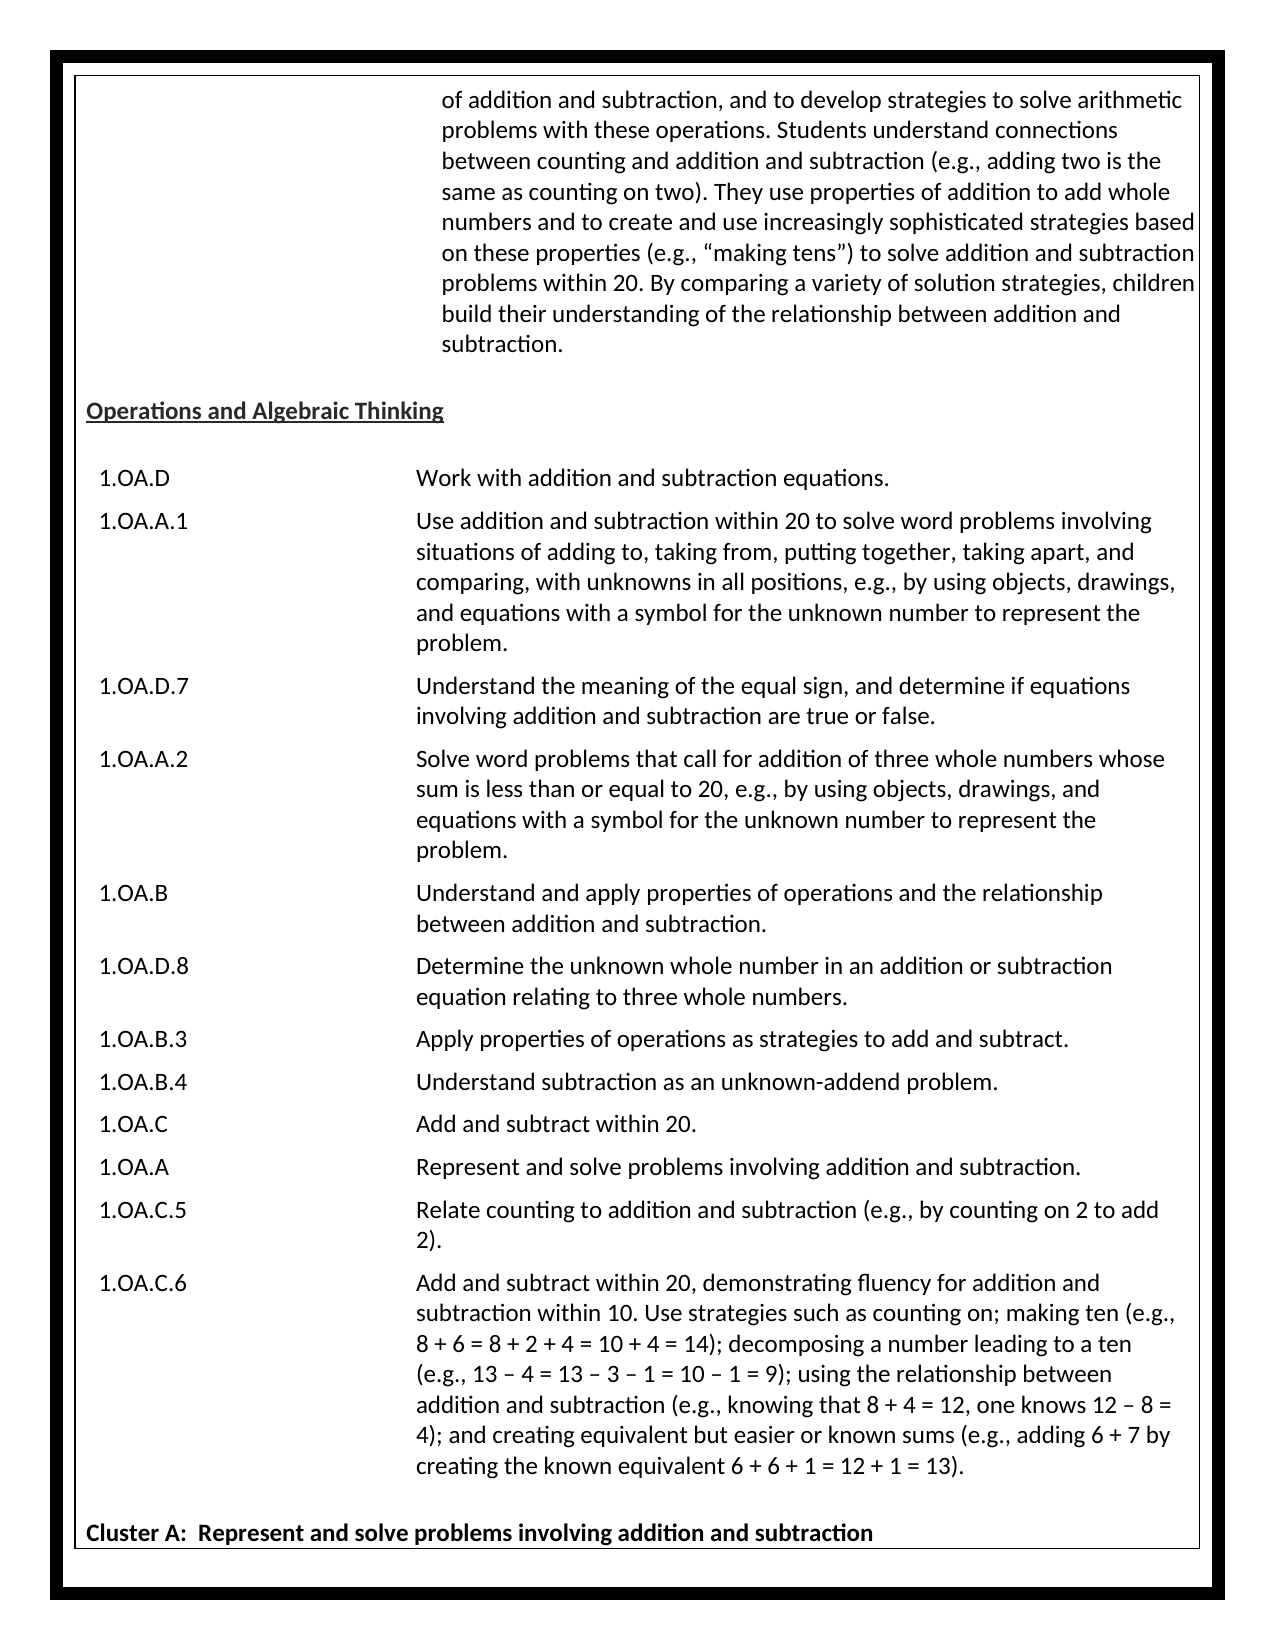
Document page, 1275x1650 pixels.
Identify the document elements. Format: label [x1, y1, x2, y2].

table_header [76, 76, 1199, 1548]
